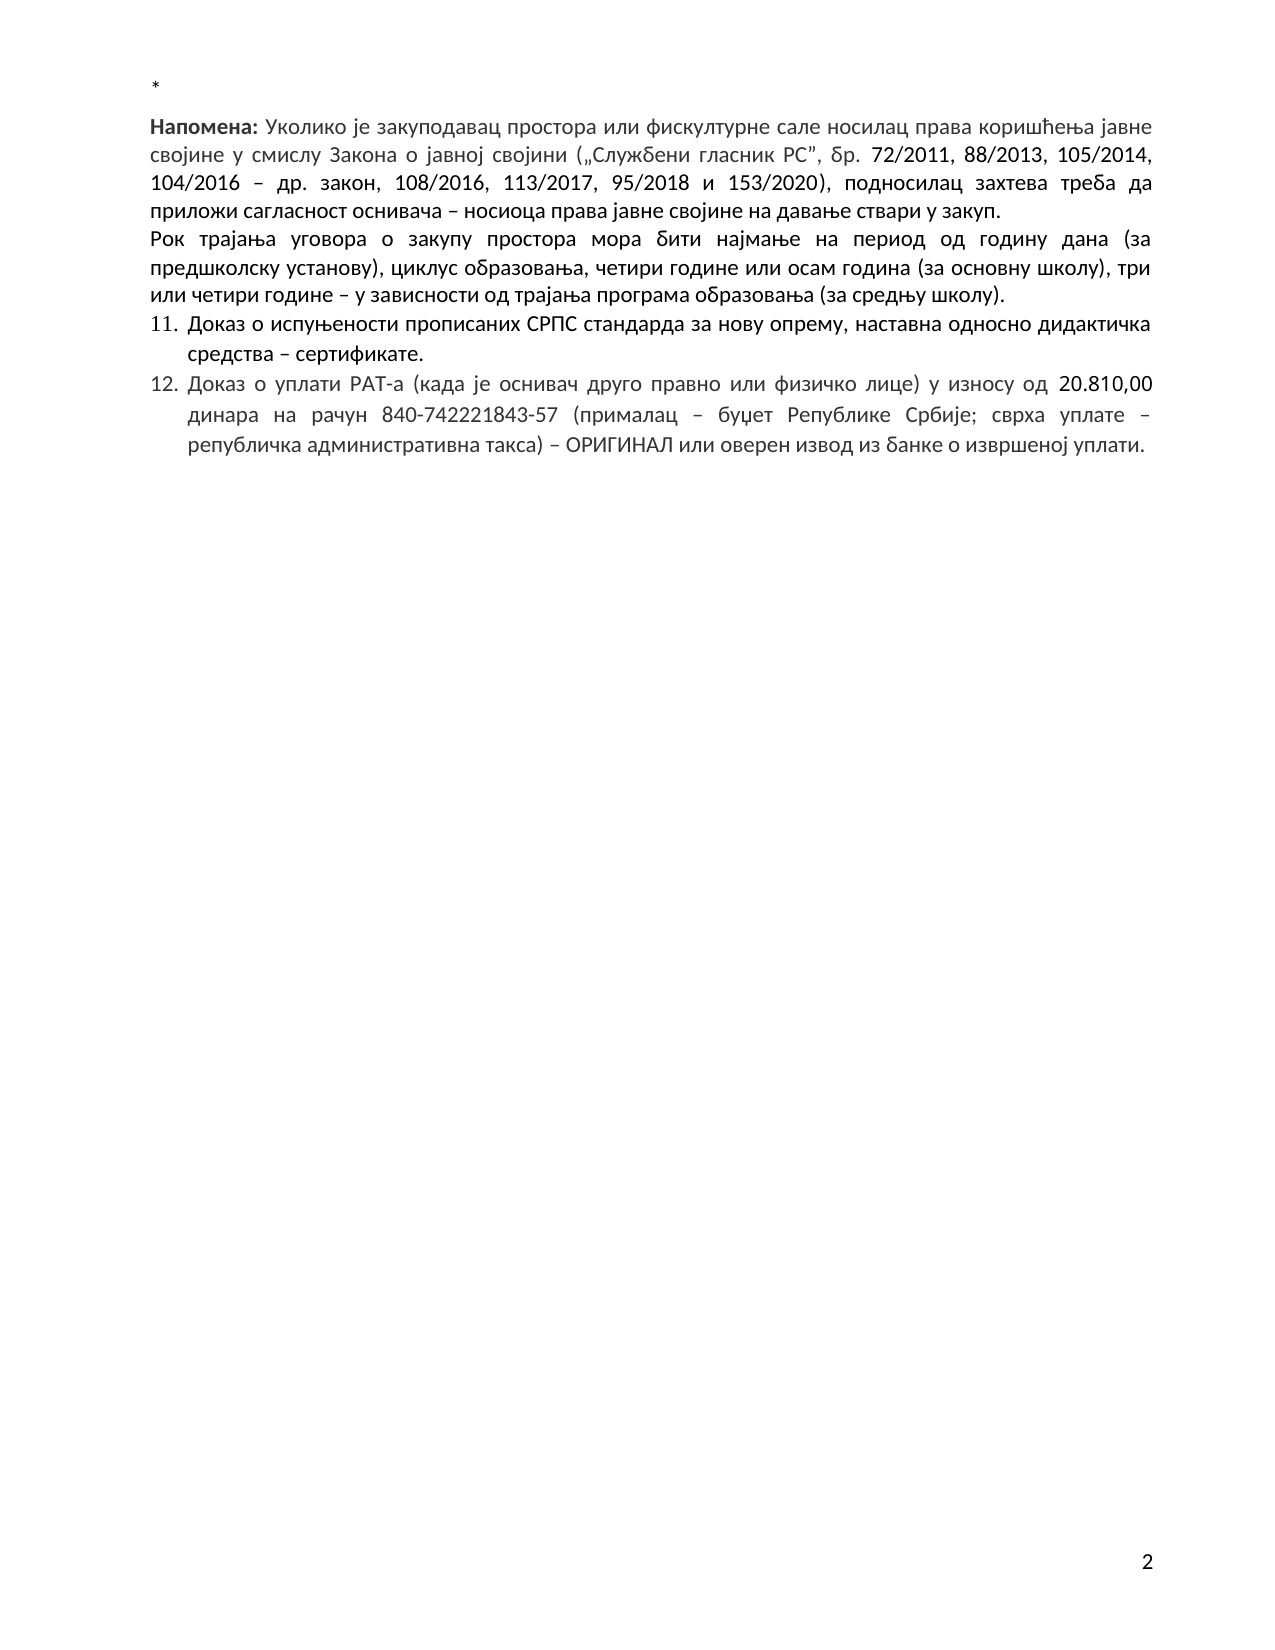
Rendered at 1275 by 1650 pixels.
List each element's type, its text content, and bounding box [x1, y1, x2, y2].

text Напомена: Уколико је закуподавац простора или фискултурне сале носилац права коришћења јавне својине у смислу Закона о јавној својини („Службени гласник РС”, бр. 72/2011, 88/2013, 105/2014, 104/2016 – др. закон, 108/2016, 113/2017, 95/2018 и 153/2020), подносилац захтева треба да приложи сагласност оснивача – носиоца права јавне својине на давање ствари у закуп. [150, 141, 1153, 224]
text Рок трајања уговора о закупу простора мора бити најмање на период од годину дана (за предшколску установу), циклус образовања, четири године или осам година (за основну школу), три или четири године – у зависности од трајања програма образовања (за средњу школу). [150, 224, 1153, 309]
list Доказ о испуњености прописаних СРПС стандарда за нову опрему, наставна односно дидактичка средства – сертификате. [150, 309, 1153, 367]
list Доказ о уплати РАТ-а (када је оснивач друго правно или физичко лице) у износу од 20.810,00 динара на рачун 840-742221843-57 (прималац – буџет Републике Србије; сврха уплате – републичка административна такса) – ОРИГИНАЛ или оверен извод из банке о извршеној уплати. [150, 369, 1153, 458]
